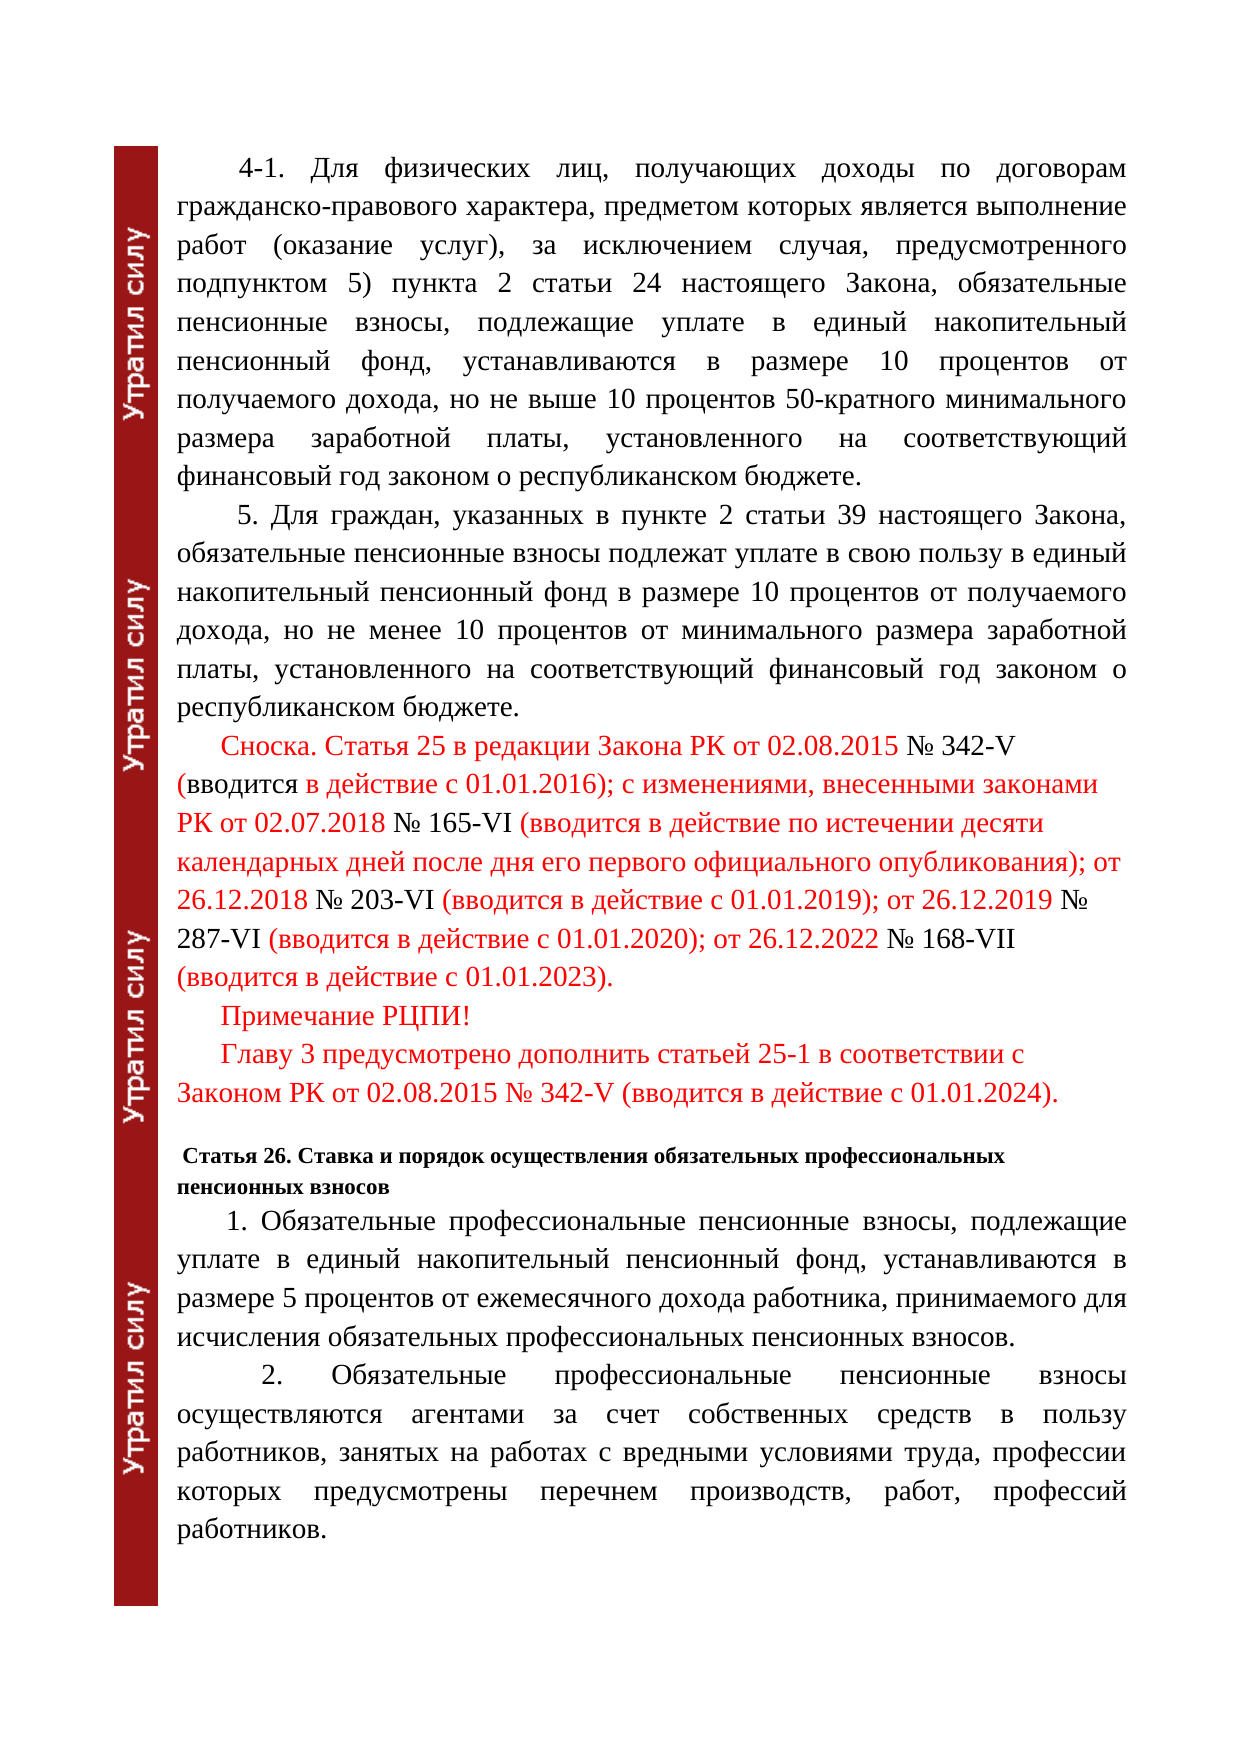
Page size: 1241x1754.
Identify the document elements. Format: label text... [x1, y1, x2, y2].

text Статья 26. Ставка и порядок осуществления обязательных профессиональных пенсионных взносов [112, 1143, 1128, 1199]
picture [114, 1545, 158, 1606]
text Сноска. Статья 25 в редакции Закона РК от 02.08.2015 № 342-V (вводится в действие с 01.01.2016); с изменениями, внесенными законами РК от 02.07.2018 № 165-VI (вводится в действие по истечении десяти календарных дней после дня его первого официального опубликования); от 26.12.2018 № 203-VI (вводится в действие с 01.01.2019); от 26.12.2019 № 287-VI (вводится в действие с 01.01.2020); от 26.12.2022 № 168-VII (вводится в действие с 01.01.2023). Примечание РЦПИ! Главу 3 предусмотрено дополнить статьей 25-1 в соответствии с Законом РК от 02.08.2015 № 342-V (вводится в действие с 01.01.2024). [112, 728, 1128, 1139]
text 4-1. Для физических лиц, получающих доходы по договорам гражданско-правового характера, предметом которых является выполнение работ (оказание услуг), за исключением случая, предусмотренного подпунктом 5) пункта 2 статьи 24 настоящего Закона, обязательные пенсионные взносы, подлежащие уплате в единый накопительный пенсионный фонд, устанавливаются в размере 10 процентов от получаемого дохода, но не выше 10 процентов 50-кратного минимального размера заработной платы, установленного на соответствующий финансовый год законом о республиканском бюджете. [112, 150, 1128, 492]
text 5. Для граждан, указанных в пункте 2 статьи 39 настоящего Закона, обязательные пенсионные взносы подлежат уплате в свою пользу в единый накопительный пенсионный фонд в размере 10 процентов от получаемого дохода, но не менее 10 процентов от минимального размера заработной платы, установленного на соответствующий финансовый год законом о республиканском бюджете. [112, 497, 1128, 723]
picture [114, 492, 158, 497]
picture [114, 1139, 158, 1143]
picture [114, 146, 158, 150]
picture [114, 1199, 158, 1203]
picture [114, 1352, 158, 1357]
text 1. Обязательные профессиональные пенсионные взносы, подлежащие уплате в единый накопительный пенсионный фонд, устанавливаются в размере 5 процентов от ежемесячного дохода работника, принимаемого для исчисления обязательных профессиональных пенсионных взносов. [112, 1203, 1128, 1352]
picture [114, 723, 158, 728]
text 2. Обязательные профессиональные пенсионные взносы осуществляются агентами за счет собственных средств в пользу работников, занятых на работах с вредными условиями труда, профессии которых предусмотрены перечнем производств, работ, профессий работников. [112, 1357, 1128, 1545]
